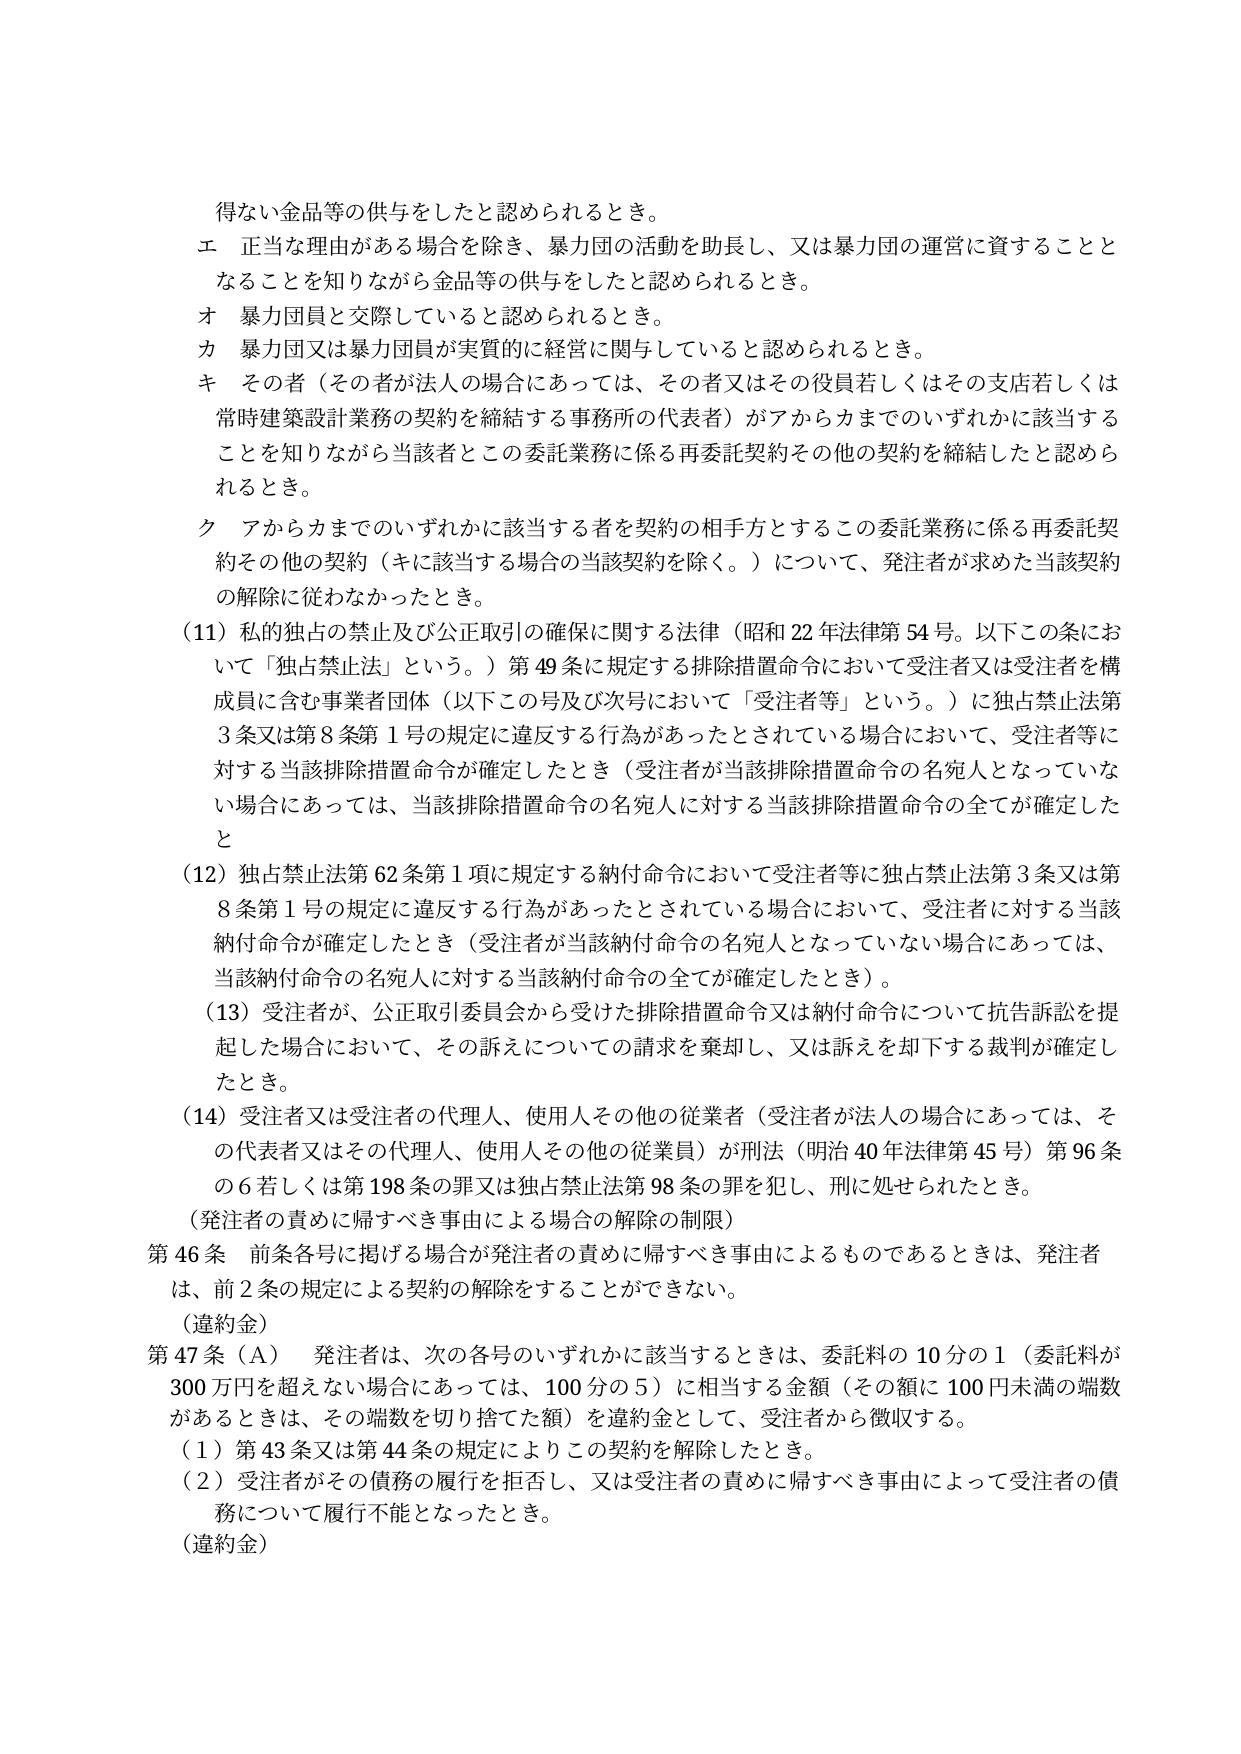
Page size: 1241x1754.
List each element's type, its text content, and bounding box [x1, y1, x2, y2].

text （13）受注者が、公正取引委員会から受けた排除措置命令又は納付命令について抗告訴訟を提起した場合において、その訴えについての請求を棄却し、又は訴えを却下する裁判が確定したとき。 [193, 996, 1122, 1096]
text 第47条（Ａ） 発注者は、次の各号のいずれかに該当するときは、委託料の10分の１（委託料が300万円を超えない場合にあっては、100分の５）に相当する金額（その額に100円未満の端数があるときは、その端数を切り捨てた額）を違約金として、受注者から徴収する。 [148, 1338, 1122, 1433]
text キ その者（その者が法人の場合にあっては、その者又はその役員若しくはその支店若しくは常時建築設計業務の契約を締結する事務所の代表者）がアからカまでのいずれかに該当することを知りながら当該者とこの委託業務に係る再委託契約その他の契約を締結したと認められるとき。 [196, 367, 1122, 502]
text （１）第43条又は第44条の規定によりこの契約を解除したとき。 [148, 1433, 1122, 1464]
text （14）受注者又は受注者の代理人、使用人その他の従業者（受注者が法人の場合にあっては、その代表者又はその代理人、使用人その他の従業員）が刑法（明治40年法律第45号）第96条の６若しくは第198条の罪又は独占禁止法第98条の罪を犯し、刑に処せられたとき。 [171, 1099, 1122, 1201]
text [196, 195, 1122, 226]
text （違約金） [171, 1527, 1122, 1559]
text （11）私的独占の禁止及び公正取引の確保に関する法律（昭和22年法律第54号。以下この条において「独占禁止法」という。）第49条に規定する排除措置命令において受注者又は受注者を構成員に含む事業者団体（以下この号及び次号において「受注者等」という。）に独占禁止法第３条又は第８条第 １号の規定に違反する行為があったとされている場合において、受注者等に対する当該排除措置命令が確定したとき（受注者が当該排除措置命令の名宛人となっていない場合にあっては、当該排除措置命令の名宛人に対する当該排除措置命令の全てが確定したと [171, 615, 1122, 854]
text （違約金） [171, 1307, 1122, 1338]
text （12）独占禁止法第62条第１項に規定する納付命令において受注者等に独占禁止法第３条又は第８条第１号の規定に違反する行為があったとされている場合において、受注者に対する当該納付命令が確定したとき（受注者が当該納付命令の名宛人となっていない場合にあっては、当該納付命令の名宛人に対する当該納付命令の全てが確定したとき）。 [170, 857, 1122, 992]
text （２）受注者がその債務の履行を拒否し、又は受注者の責めに帰すべき事由によって受注者の債務について履行不能となったとき。 [171, 1464, 1122, 1527]
text ク アからカまでのいずれかに該当する者を契約の相手方とするこの委託業務に係る再委託契約その他の契約（キに該当する場合の当該契約を除く。）について、発注者が求めた当該契約の解除に従わなかったとき。 [196, 511, 1122, 611]
text オ 暴力団員と交際していると認められるとき。 [196, 299, 1122, 330]
text （発注者の責めに帰すべき事由による場合の解除の制限） [177, 1204, 1122, 1235]
text エ 正当な理由がある場合を除き、暴力団の活動を助長し、又は暴力団の運営に資することとなることを知りながら金品等の供与をしたと認められるとき。 [196, 229, 1122, 296]
text カ 暴力団又は暴力団員が実質的に経営に関与していると認められるとき。 [196, 333, 1122, 364]
text 第46条 前条各号に掲げる場合が発注者の責めに帰すべき事由によるものであるときは、発注者は、前２条の規定による契約の解除をすることができない。 [148, 1237, 1122, 1304]
